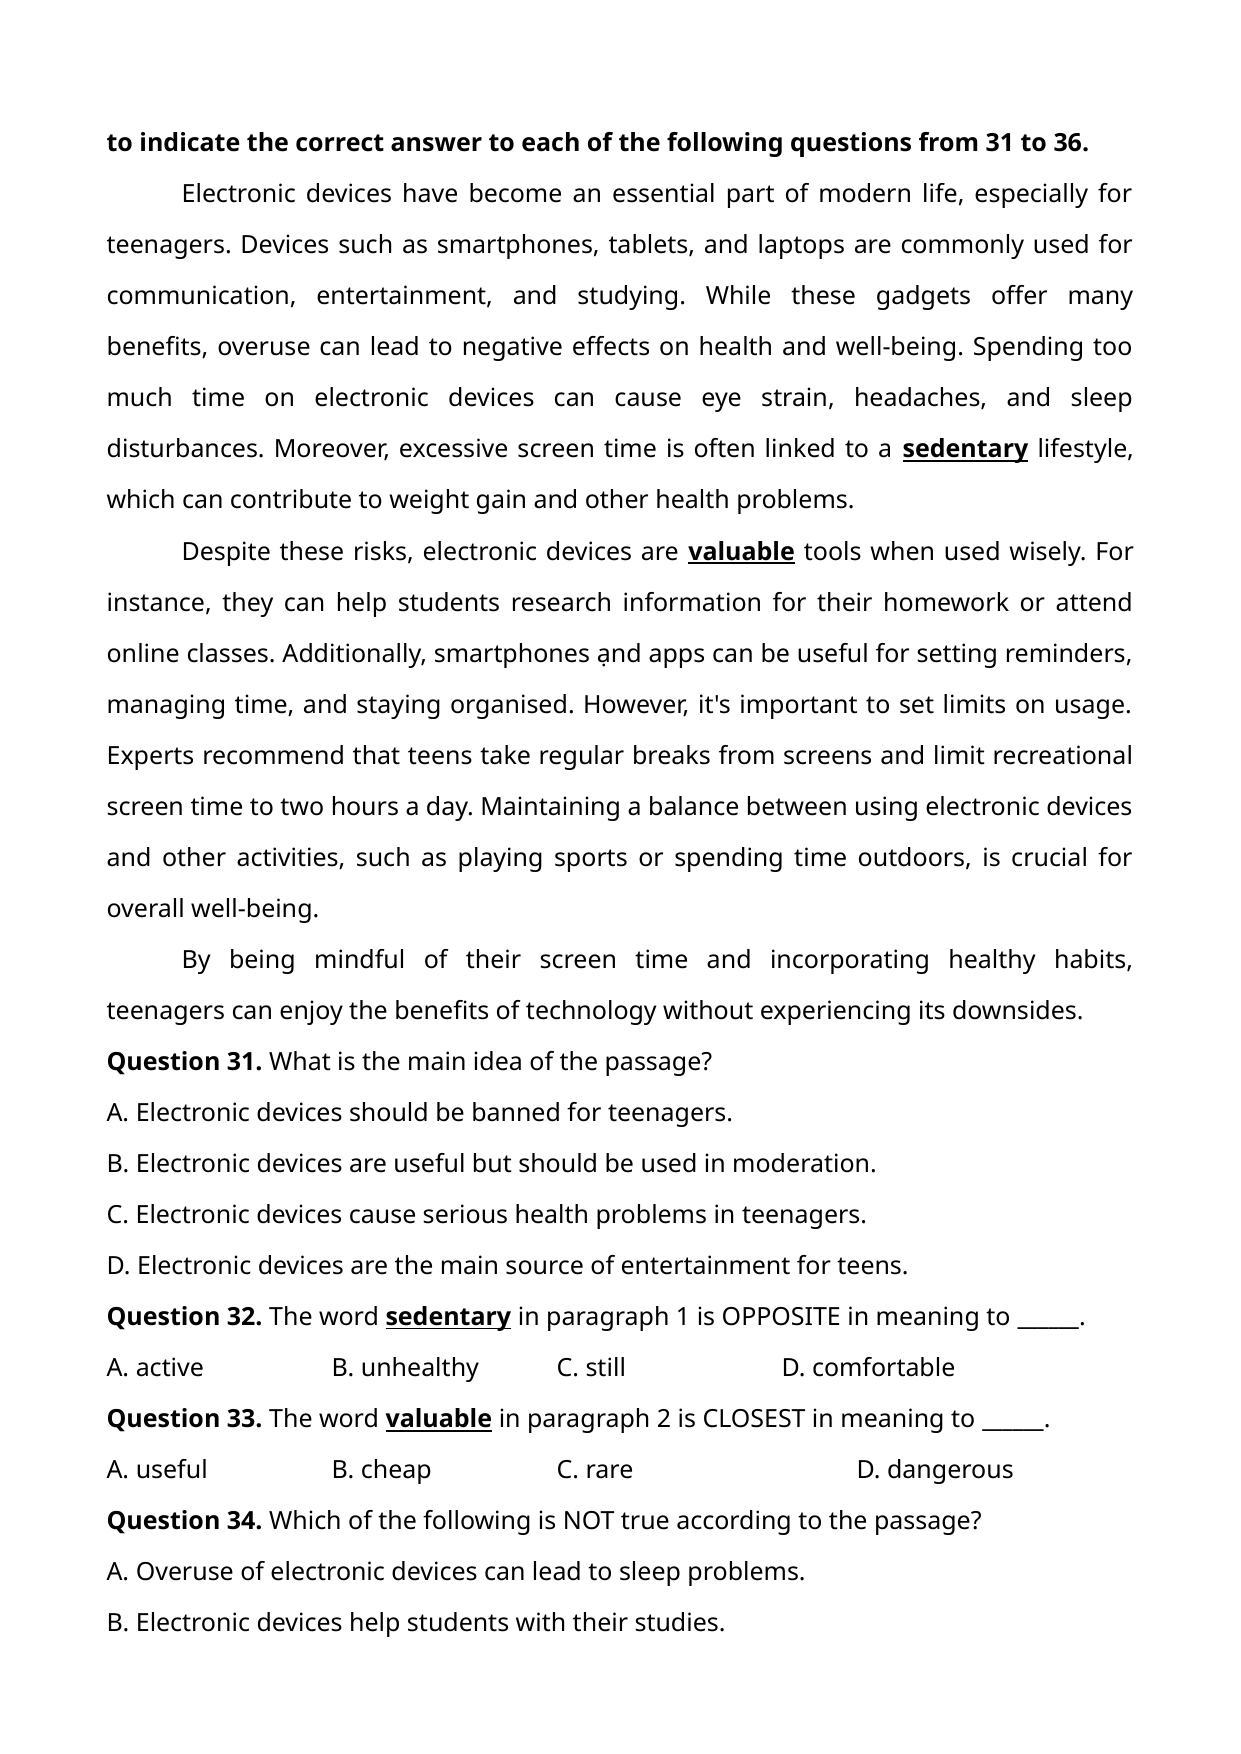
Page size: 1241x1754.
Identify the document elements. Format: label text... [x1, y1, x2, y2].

text Electronic devices have become an essential part of modern life, especially for teenagers. Devices such as smartphones, tablets, and laptops are commonly used for communication, entertainment, and studying. While these gadgets offer many benefits, overuse can lead to negative effects on health and well-being. Spending too much time on electronic devices can cause eye strain, headaches, and sleep disturbances. Moreover, excessive screen time is often linked to a sedentary lifestyle, which can contribute to weight gain and other health problems. [106, 176, 1134, 516]
text By being mindful of their screen time and incorporating healthy habits, teenagers can enjoy the benefits of technology without experiencing its downsides. [106, 942, 1134, 1027]
text B. Electronic devices are useful but should be used in moderation. [106, 1146, 1134, 1180]
text Question 31. What is the main idea of the passage? [106, 1044, 1134, 1078]
text A. Electronic devices should be banned for teenagers. [106, 1095, 1134, 1129]
text D. Electronic devices are the main source of entertainment for teens. [106, 1248, 1134, 1282]
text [106, 125, 1134, 159]
text A. active B. unhealthy C. still D. comfortable [106, 1350, 1134, 1384]
text A. useful B. cheap C. rare D. dangerous [106, 1452, 1134, 1486]
text A. Overuse of electronic devices can lead to sleep problems. [106, 1554, 1134, 1588]
text Despite these risks, electronic devices are valuable tools when used wisely. For instance, they can help students research information for their homework or attend online classes. Additionally, smartphones ạnd apps can be useful for setting reminders, managing time, and staying organised. However, it's important to set limits on usage. Experts recommend that teens take regular breaks from screens and limit recreational screen time to two hours a day. Maintaining a balance between using electronic devices and other activities, such as playing sports or spending time outdoors, is crucial for overall well-being. [106, 533, 1134, 924]
text Question 34. Which of the following is NOT true according to the passage? [106, 1503, 1134, 1537]
text B. Electronic devices help students with their studies. [106, 1605, 1134, 1639]
text C. Electronic devices cause serious health problems in teenagers. [106, 1197, 1134, 1231]
text Question 33. The word valuable in paragraph 2 is CLOSEST in meaning to ______. [106, 1401, 1134, 1435]
text Question 32. The word sedentary in paragraph 1 is OPPOSITE in meaning to ______. [106, 1299, 1134, 1333]
